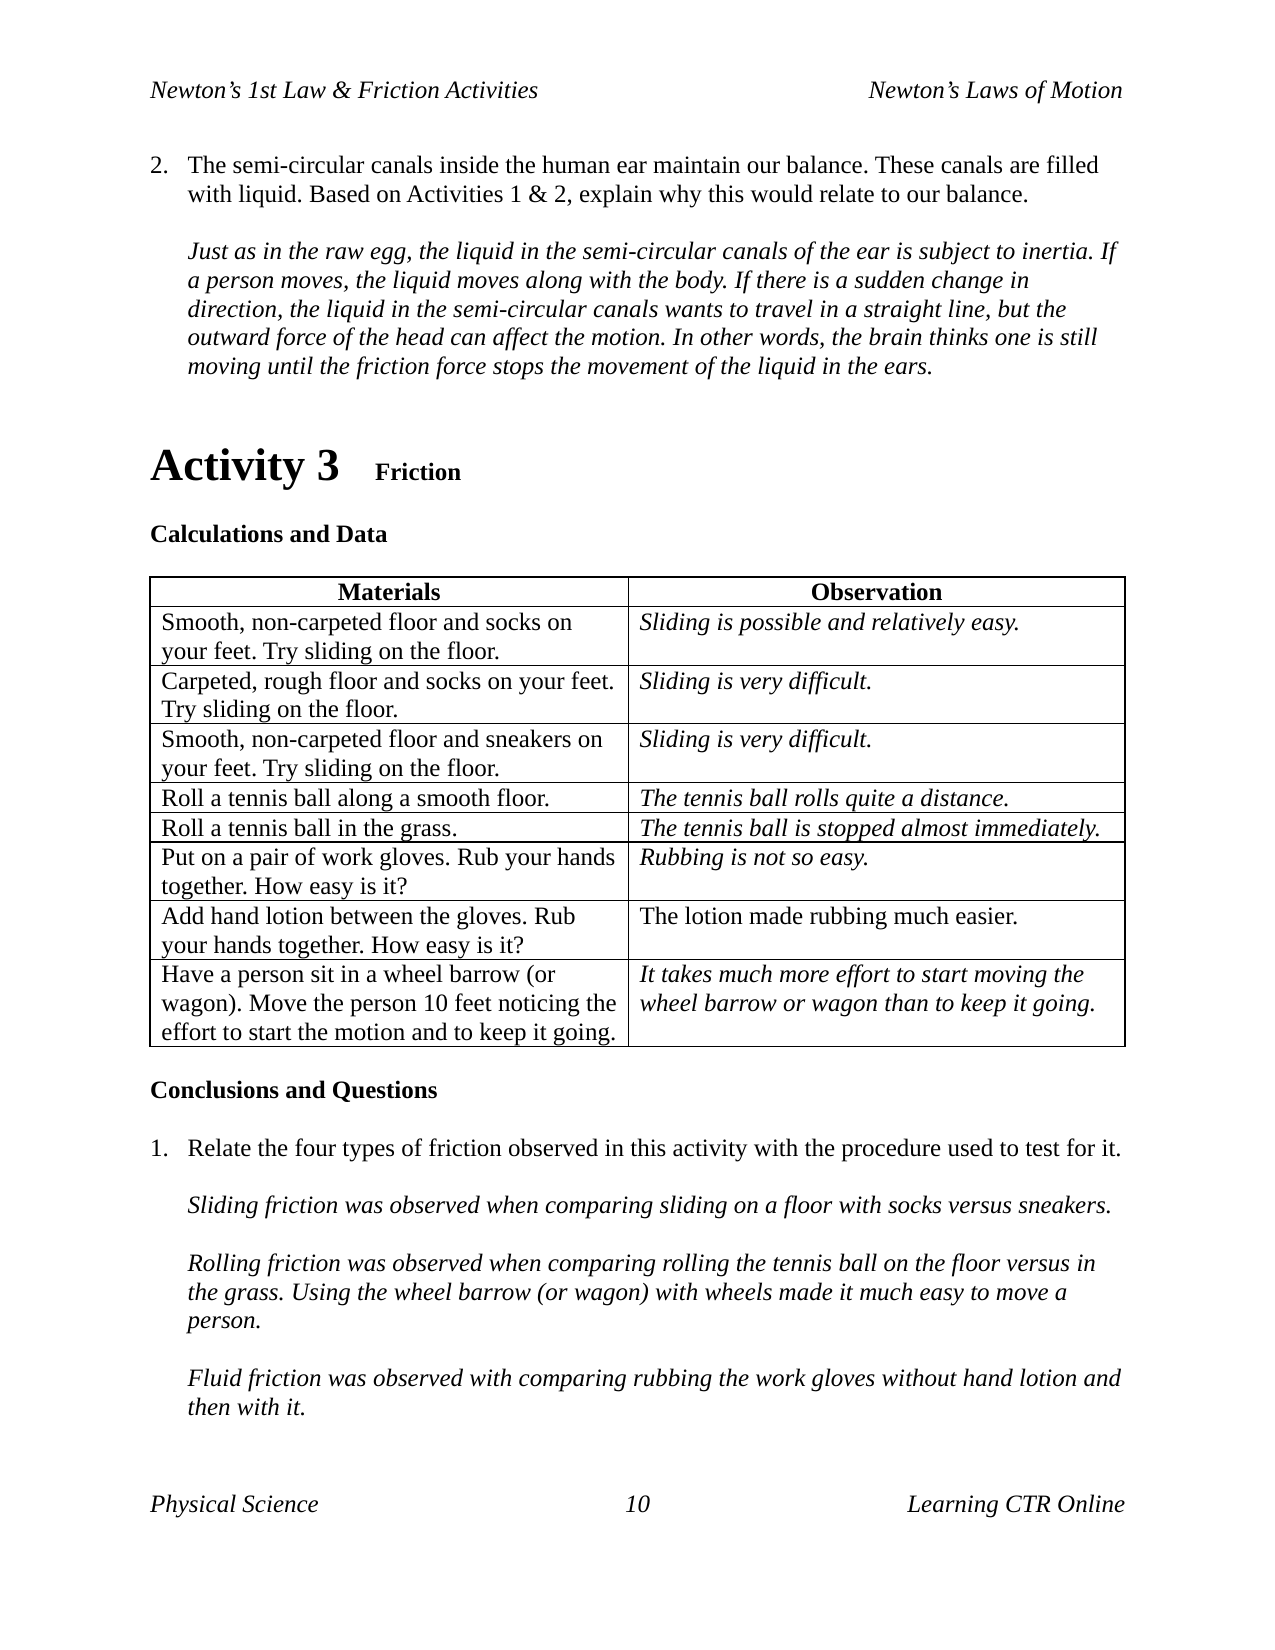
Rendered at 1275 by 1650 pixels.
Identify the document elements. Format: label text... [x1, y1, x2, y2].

text Fluid friction was observed with comparing rubbing the work gloves without hand lotion and then with it. [187, 1363, 1125, 1421]
subtitle Conclusions and Questions [150, 1076, 1125, 1104]
table_cell It takes much more effort to start moving the wheel barrow or wagon than to keep it going. [629, 960, 1124, 1046]
text Just as in the raw egg, the liquid in the semi-circular canals of the ear is subject to inertia. If a person moves, the liquid moves along with the body. If there is a sudden change in direction, the liquid in the semi-circular canals wants to travel in a straight line, but the outward force of the head can affect the motion. In other words, the brain thinks one is still moving until the friction force stops the movement of the liquid in the ears. [187, 236, 1125, 380]
table_cell Sliding is very difficult. [629, 724, 1124, 782]
table_cell Roll a tennis ball in the grass. [151, 813, 628, 841]
table_cell Carpeted, rough floor and socks on your feet. Try sliding on the floor. [151, 666, 628, 723]
subtitle Calculations and Data [150, 519, 1125, 548]
table_cell Sliding is possible and relatively easy. [629, 607, 1124, 665]
table_header Observation [629, 578, 1124, 606]
text Rolling friction was observed when comparing rolling the tennis ball on the floor versus in the grass. Using the wheel barrow (or wagon) with wheels made it much easy to move a person. [187, 1248, 1125, 1334]
table_cell The tennis ball is stopped almost immediately. [629, 813, 1124, 841]
table_cell Smooth, non-carpeted floor and socks on your feet. Try sliding on the floor. [151, 607, 628, 665]
text 1. Relate the four types of friction observed in this activity with the procedure used to test for it. [150, 1133, 1125, 1162]
table_cell Smooth, non-carpeted floor and sneakers on your feet. Try sliding on the floor. [151, 724, 628, 782]
table_cell The tennis ball rolls quite a distance. [629, 783, 1124, 812]
table_cell Have a person sit in a wheel barrow (or wagon). Move the person 10 feet noticing the effort to start the motion and to keep it going. [151, 960, 628, 1046]
text Activity 3 Friction [150, 437, 1125, 490]
table_cell Roll a tennis ball along a smooth floor. [151, 783, 628, 812]
table_cell The lotion made rubbing much easier. [629, 901, 1124, 958]
table_cell Rubbing is not so easy. [629, 843, 1124, 900]
table_cell Sliding is very difficult. [629, 666, 1124, 723]
table_header Materials [151, 578, 628, 606]
table_cell Put on a pair of work gloves. Rub your hands together. How easy is it? [151, 843, 628, 900]
text 2. The semi-circular canals inside the human ear maintain our balance. These canals are filled with liquid. Based on Activities 1 & 2, explain why this would relate to our balance. [150, 150, 1125, 207]
table_cell Add hand lotion between the gloves. Rub your hands together. How easy is it? [151, 901, 628, 958]
text Sliding friction was observed when comparing sliding on a floor with socks versus sneakers. [187, 1191, 1125, 1219]
